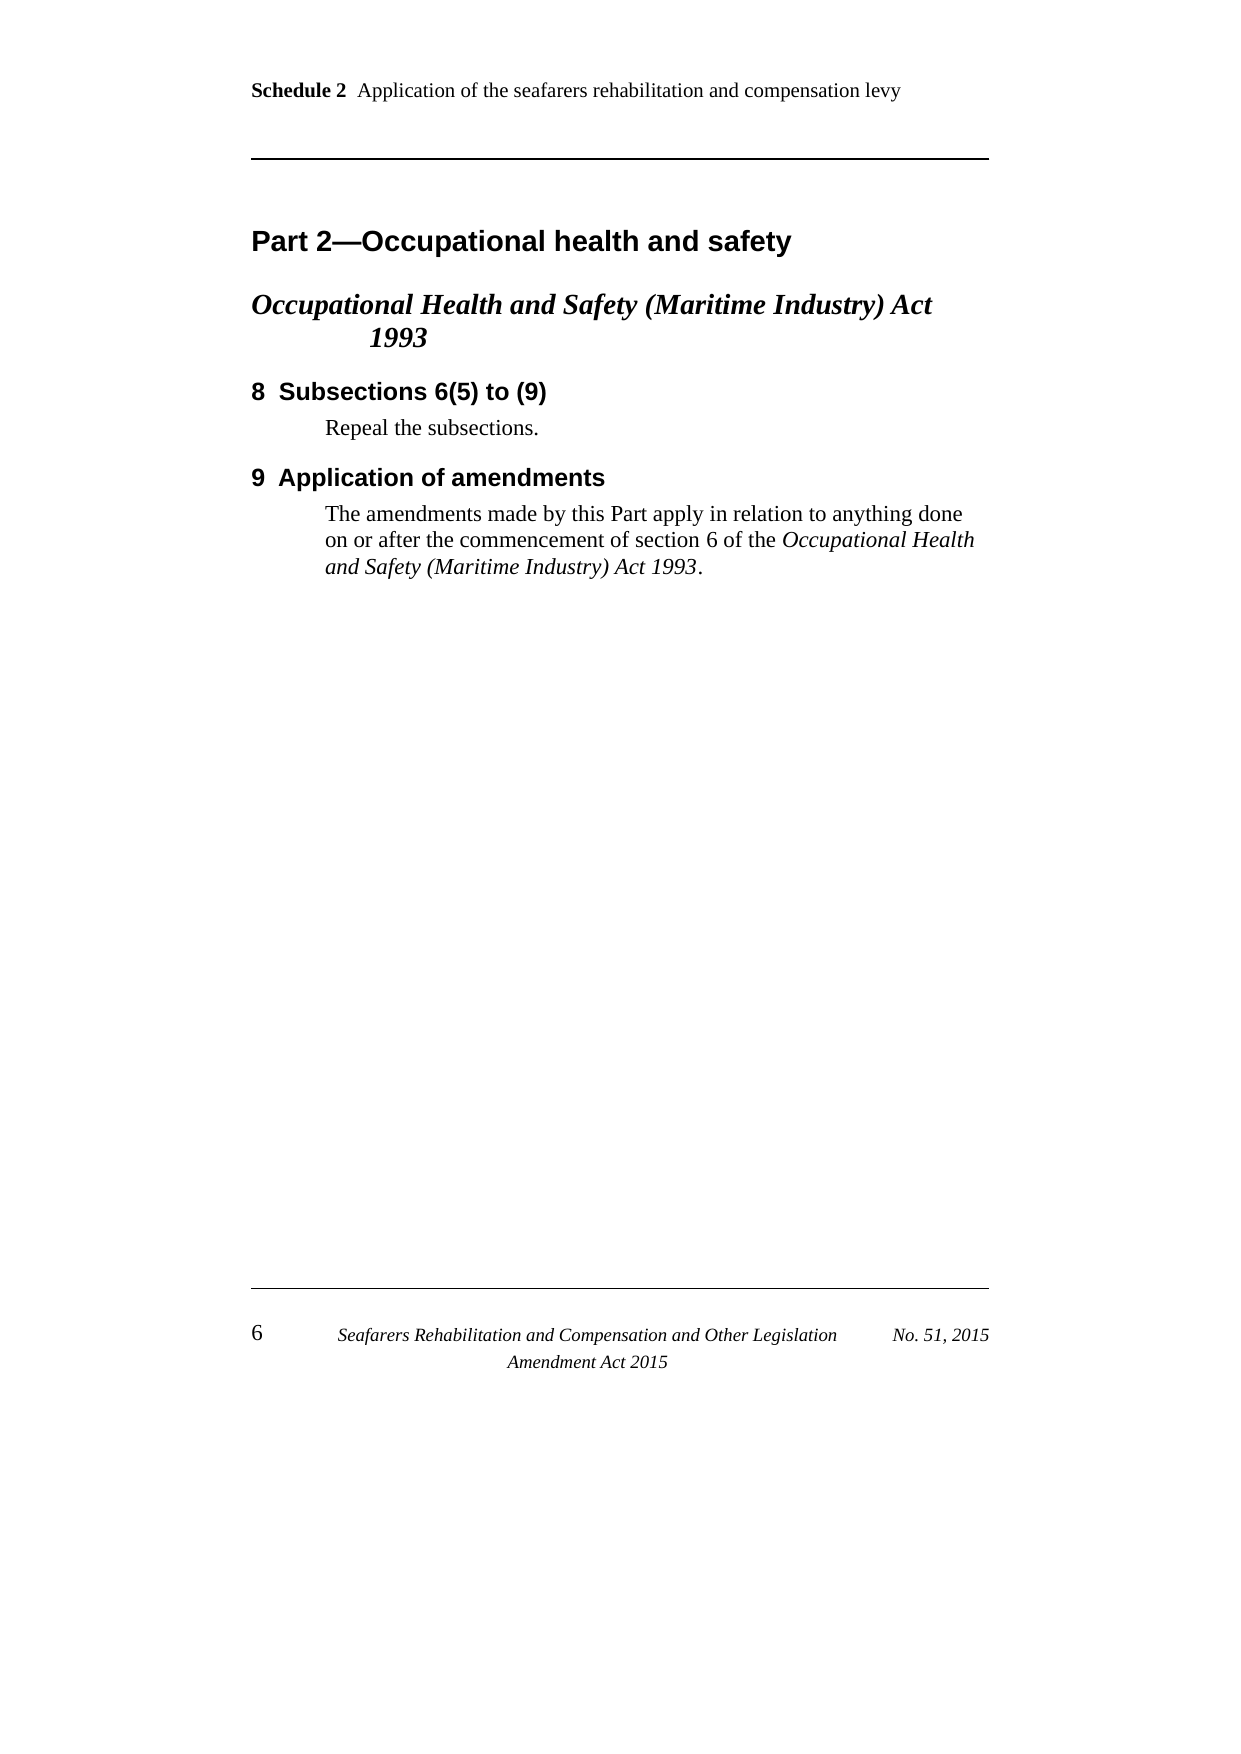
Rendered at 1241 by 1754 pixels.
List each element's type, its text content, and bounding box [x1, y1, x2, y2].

text The amendments made by this Part apply in relation to anything done on or after the commencement of section 6 of the Occupational Health and Safety (Maritime Industry) Act 1993. [325, 500, 989, 579]
text 9 Application of amendments [251, 463, 989, 492]
text 8 Subsections 6(5) to (9) [251, 377, 989, 406]
text Occupational Health and Safety (Maritime Industry) Act 1993 [251, 287, 989, 354]
text Repeal the subsections. [325, 414, 989, 440]
text Part 2—Occupational health and safety [251, 224, 989, 258]
